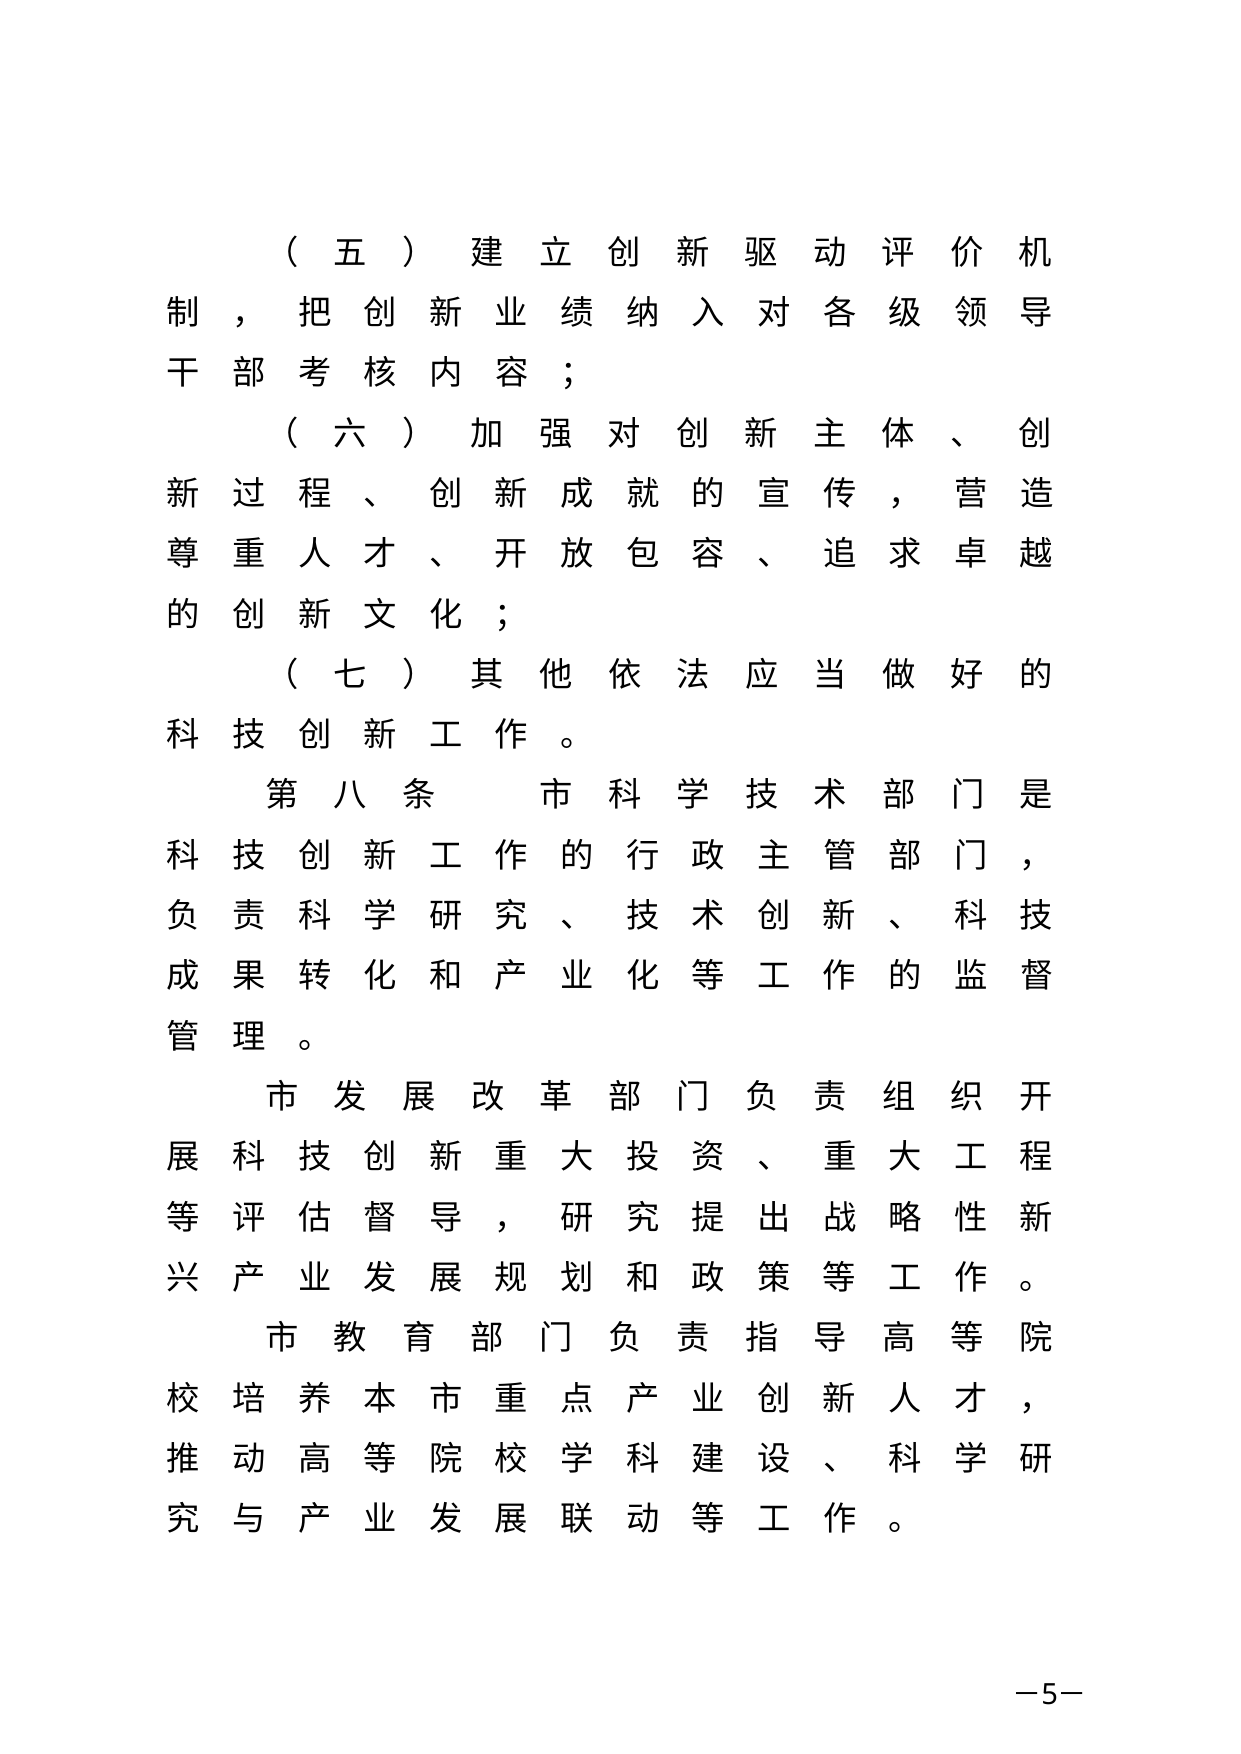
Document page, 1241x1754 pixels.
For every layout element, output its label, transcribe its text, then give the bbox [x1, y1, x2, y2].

text （五）建立创新驱动评价机制，把创新业绩纳入对各级领导干部考核内容； [167, 219, 1085, 400]
text （七）其他依法应当做好的科技创新工作。 [167, 642, 1085, 762]
text 第八条 市科学技术部门是科技创新工作的行政主管部门，负责科学研究、技术创新、科技成果转化和产业化等工作的监督管理。 [167, 762, 1085, 1064]
text 市发展改革部门负责组织开展科技创新重大投资、重大工程等评估督导，研究提出战略性新兴产业发展规划和政策等工作。 [167, 1064, 1085, 1305]
text （六）加强对创新主体、创新过程、创新成就的宣传，营造尊重人才、开放包容、追求卓越的创新文化； [167, 400, 1085, 642]
text 市教育部门负责指导高等院校培养本市重点产业创新人才，推动高等院校学科建设、科学研究与产业发展联动等工作。 [167, 1305, 1085, 1546]
